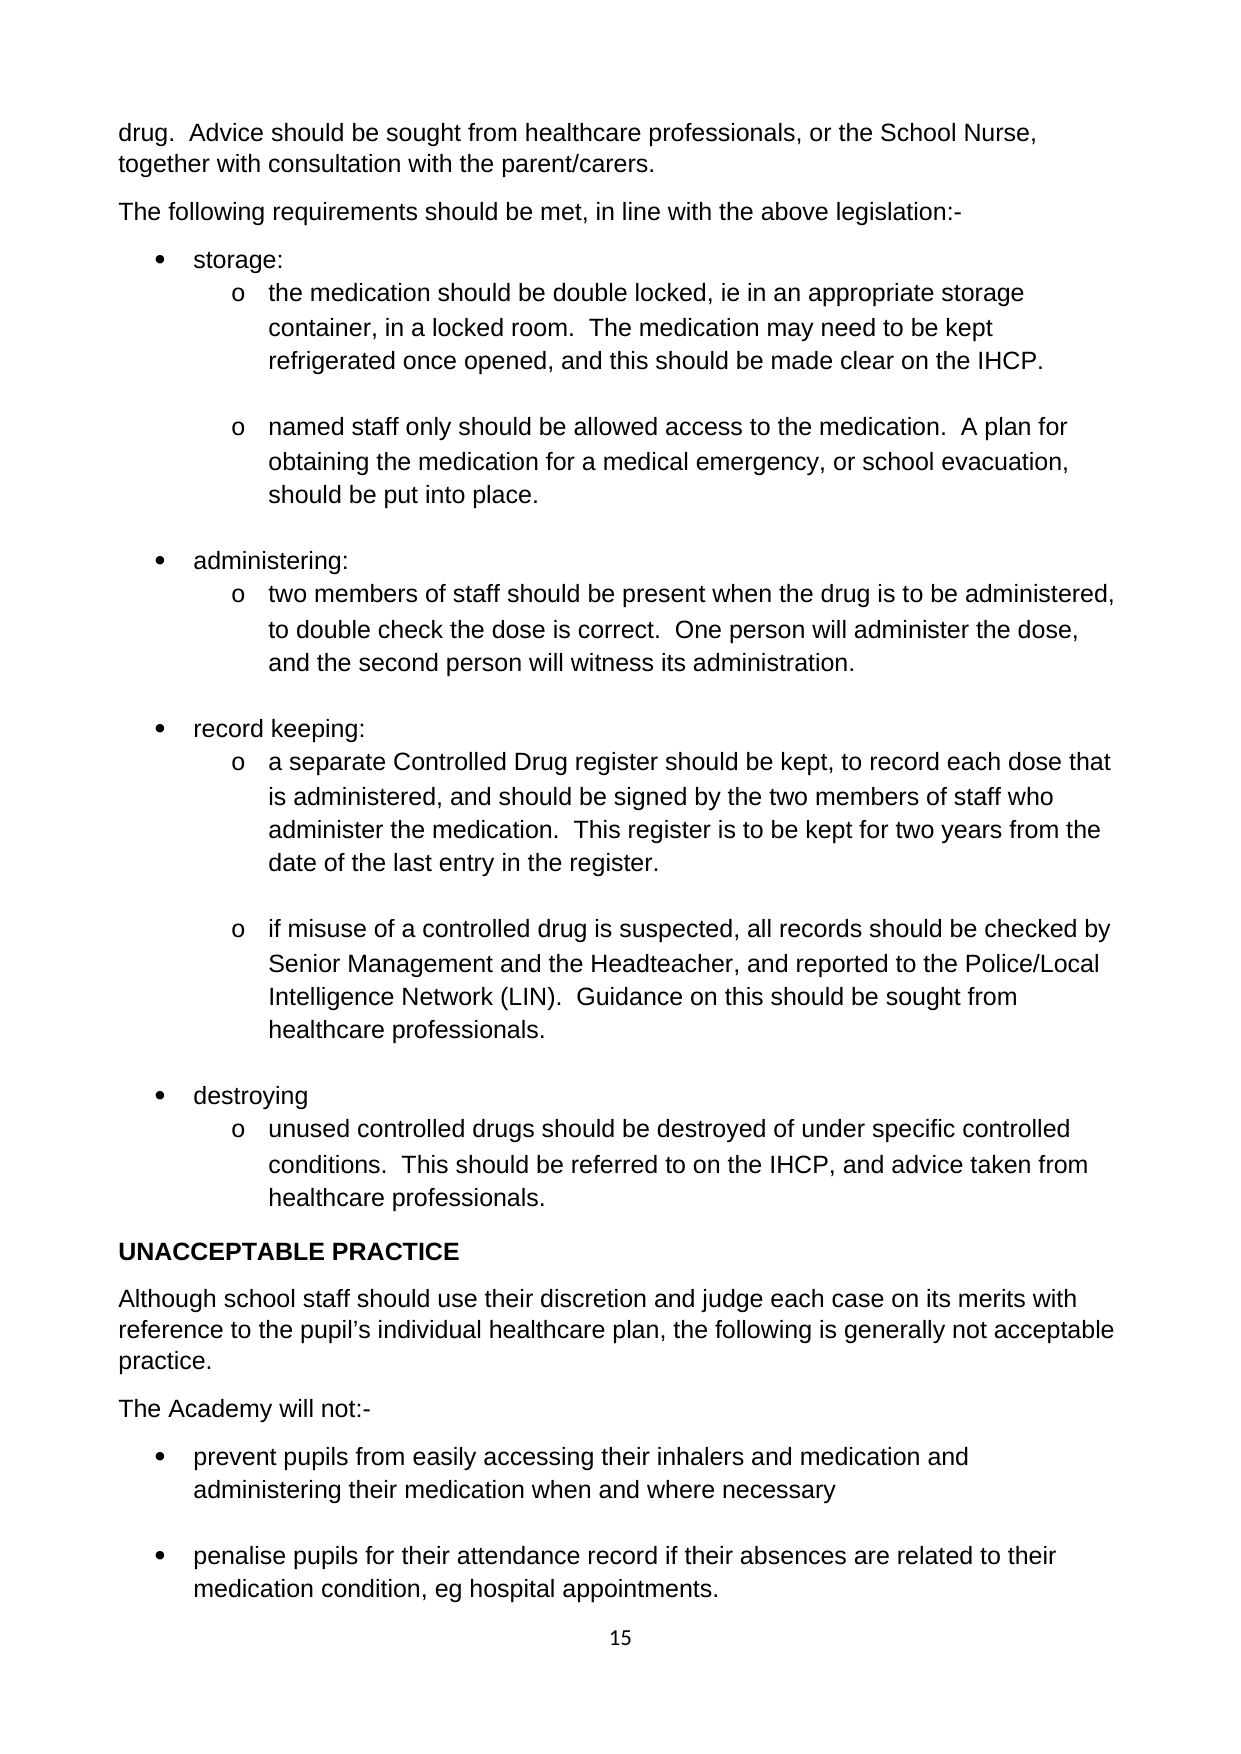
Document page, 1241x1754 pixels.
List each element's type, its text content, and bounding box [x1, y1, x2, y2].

list record keeping: [156, 714, 1122, 742]
list storage: [156, 244, 1122, 273]
text UNACCEPTABLE PRACTICE [118, 1237, 1122, 1265]
text The Academy will not:- [118, 1394, 1122, 1423]
list administering: [156, 546, 1122, 575]
text The following requirements should be met, in line with the above legislation:- [118, 197, 1122, 226]
list named staff only should be allowed access to the medication. A plan for obtaining the medication for a medical emergency, or school evacuation, should be put into place. [231, 412, 1122, 509]
list unused controlled drugs should be destroyed of under specific controlled conditions. This should be referred to on the IHCP, and advice taken from healthcare professionals. [231, 1114, 1122, 1211]
list if misuse of a controlled drug is suspected, all records should be checked by Senior Management and the Headteacher, and reported to the Police/Local Intelligence Network (LIN). Guidance on this should be sought from healthcare professionals. [231, 914, 1122, 1044]
text Although school staff should use their discretion and judge each case on its merits with reference to the pupil’s individual healthcare plan, the following is generally not acceptable practice. [118, 1284, 1122, 1375]
list a separate Controlled Drug register should be kept, to record each dose that is administered, and should be signed by the two members of staff who administer the medication. This register is to be kept for two years from the date of the last entry in the register. [231, 747, 1122, 877]
list penalise pupils for their attendance record if their absences are related to their medication condition, eg hospital appointments. [156, 1541, 1122, 1603]
list destroying [156, 1081, 1122, 1110]
list prevent pupils from easily accessing their inhalers and medication and administering their medication when and where necessary [156, 1442, 1122, 1504]
list the medication should be double locked, ie in an appropriate storage container, in a locked room. The medication may need to be kept refrigerated once opened, and this should be made clear on the IHCP. [231, 278, 1122, 375]
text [118, 118, 1122, 178]
list two members of staff should be present when the drug is to be administered, to double check the dose is correct. One person will administer the dose, and the second person will witness its administration. [231, 579, 1122, 676]
